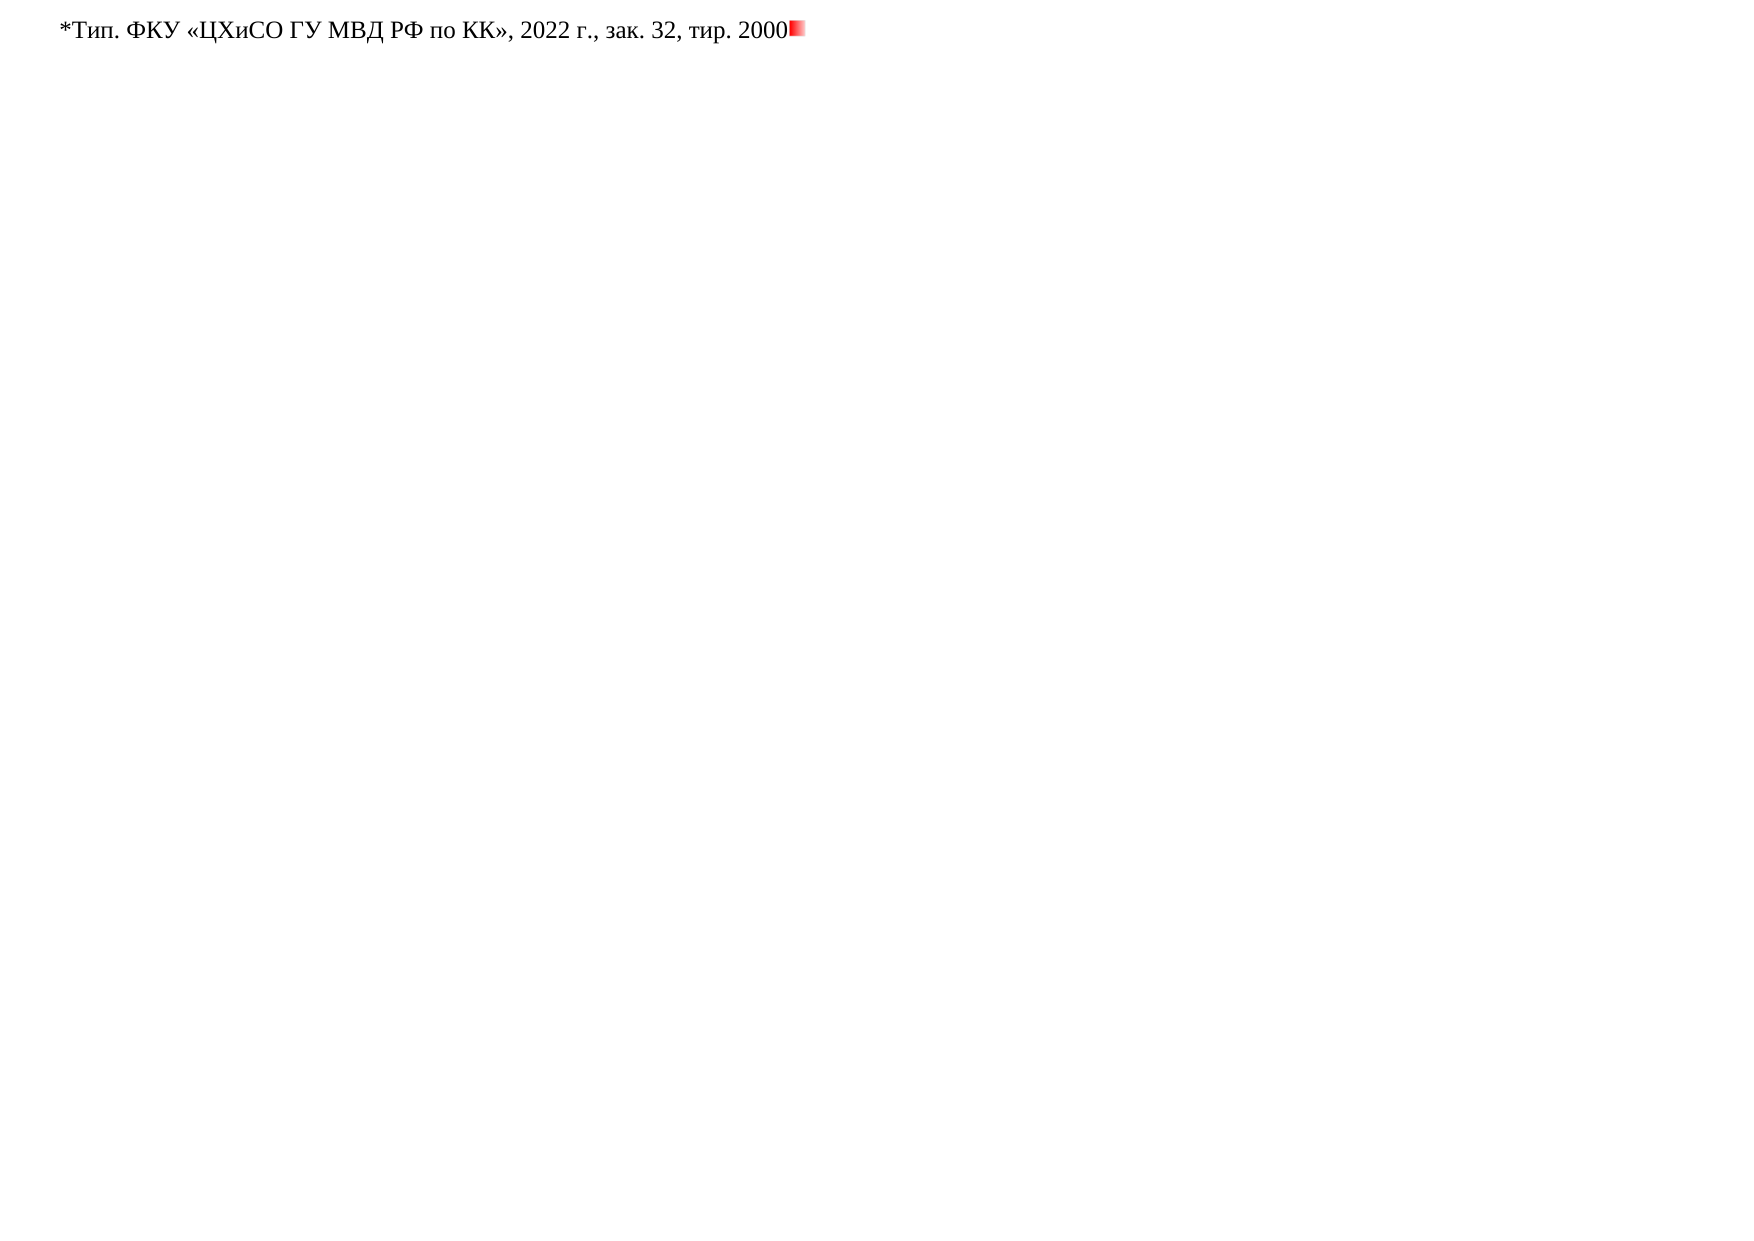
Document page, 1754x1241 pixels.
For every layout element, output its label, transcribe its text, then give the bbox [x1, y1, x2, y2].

text *Тип. ФКУ «ЦХиСО ГУ МВД РФ по КК», 2022 г., зак. 32, тир. 2000 [59, 15, 1695, 43]
picture [788, 19, 807, 38]
